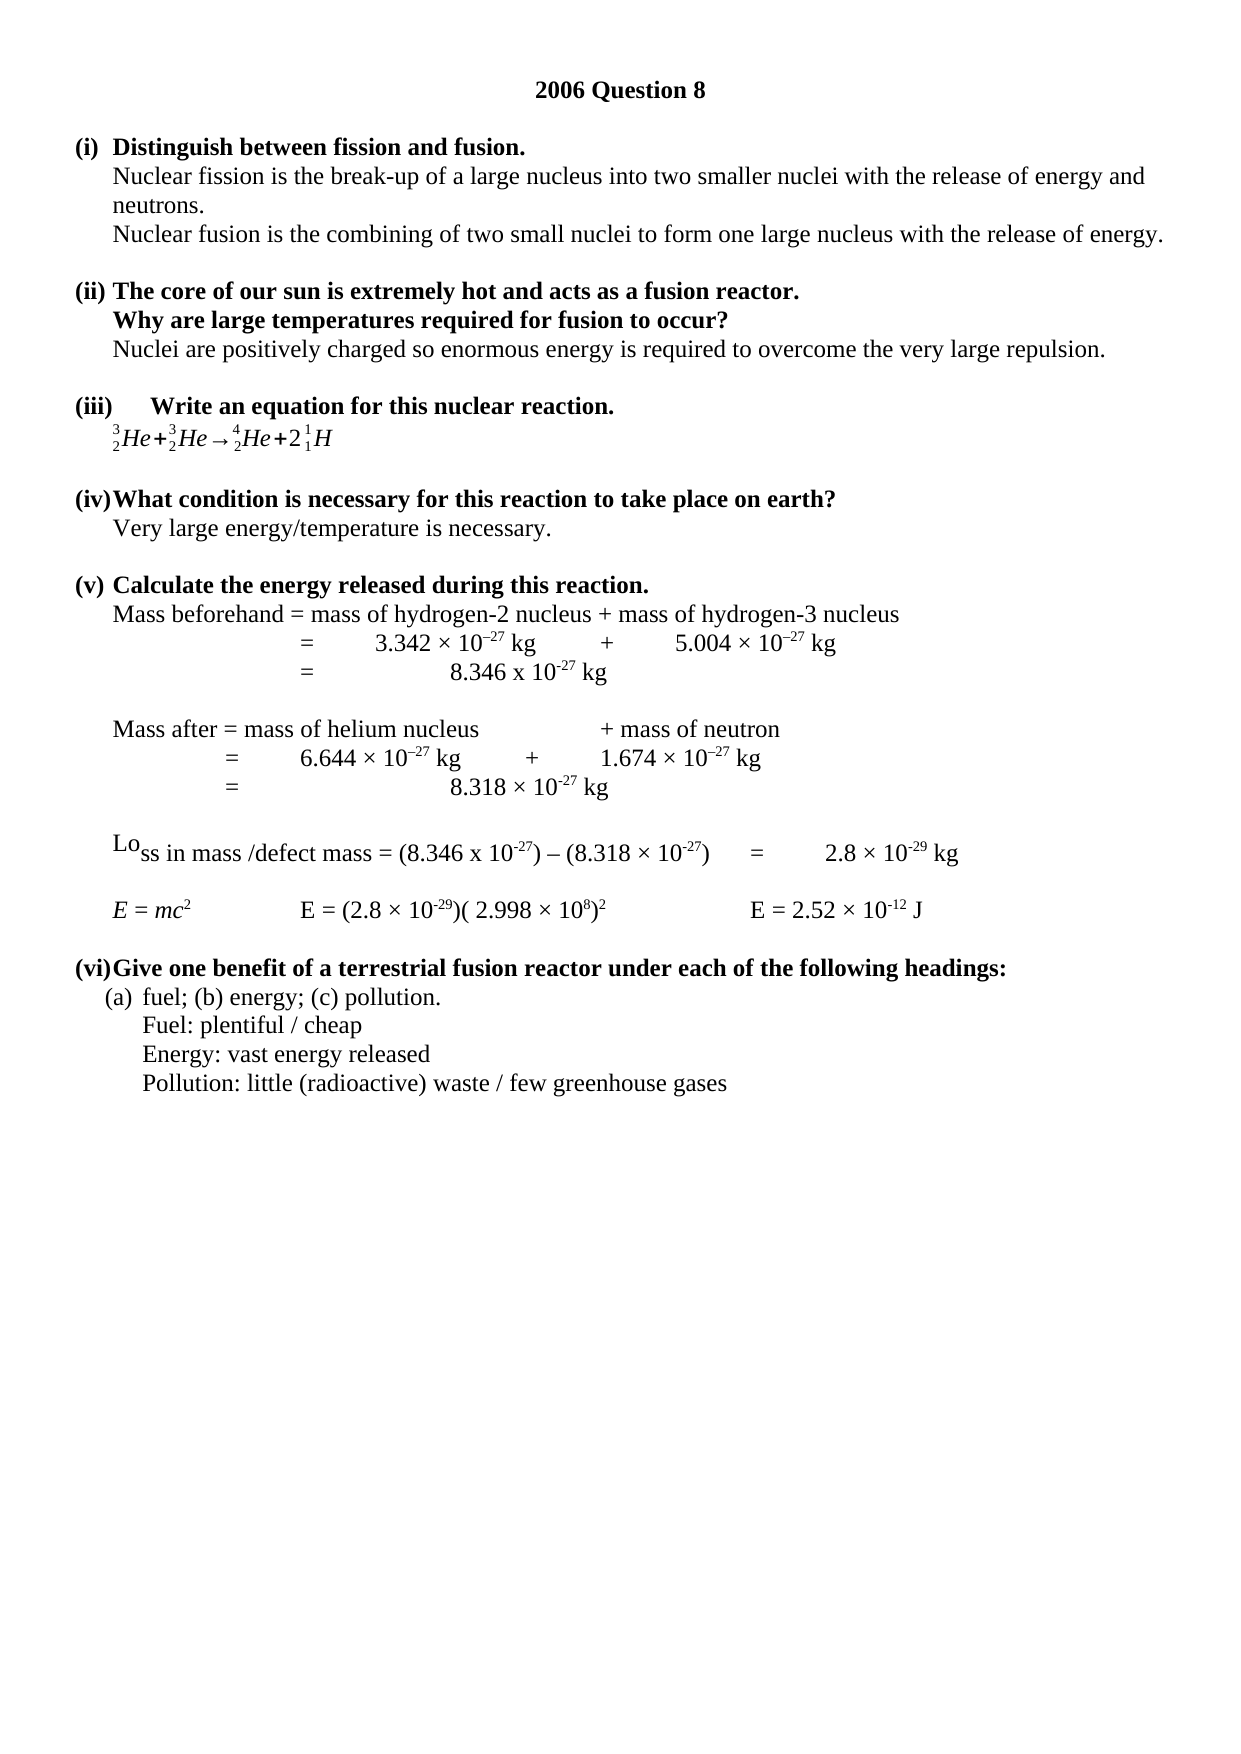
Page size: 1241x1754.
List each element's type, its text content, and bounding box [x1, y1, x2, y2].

text Nuclei are positively charged so enormous energy is required to overcome the very large repulsion. [112, 334, 1165, 362]
text Nuclear fission is the break-up of a large nucleus into two smaller nuclei with the release of energy and neutrons. [112, 161, 1165, 219]
text Why are large temperatures required for fusion to occur? [112, 305, 1165, 334]
text Mass after = mass of helium nucleus + mass of neutron [112, 714, 1165, 743]
list The core of our sun is extremely hot and acts as a fusion reactor. [75, 276, 1165, 305]
text Pollution: little (radioactive) waste / few greenhouse gases [142, 1068, 1165, 1097]
list Write an equation for this nuclear reaction. [75, 391, 1165, 420]
text = 3.342 × 10–27 kg + 5.004 × 10–27 kg [262, 628, 1165, 657]
text Loss in mass /defect mass = (8.346 x 10-27) – (8.318 × 10-27) = 2.8 × 10-29 kg [75, 828, 1165, 867]
text = 6.644 × 10–27 kg + 1.674 × 10–27 kg [187, 743, 1165, 772]
text Energy: vast energy released [142, 1039, 1165, 1068]
text Very large energy/temperature is necessary. [112, 513, 1165, 542]
text E = mc2 E = (2.8 × 10-29)( 2.998 × 108)2 E = 2.52 × 10-12 J [75, 896, 1165, 924]
text = 8.318 × 10-27 kg [187, 772, 1165, 828]
text → [112, 420, 1165, 456]
text Nuclear fusion is the combining of two small nuclei to form one large nucleus with the release of energy. [112, 219, 1165, 247]
text = 8.346 x 10-27 kg [112, 657, 1165, 686]
list Calculate the energy released during this reaction. [75, 571, 1165, 599]
text Mass beforehand = mass of hydrogen-2 nucleus + mass of hydrogen-3 nucleus [112, 599, 1165, 628]
text Fuel: plentiful / cheap [142, 1011, 1165, 1039]
text 2006 Question 8 [75, 75, 1165, 104]
list fuel; (b) energy; (c) pollution. [104, 982, 1165, 1011]
list Distinguish between fission and fusion. [75, 132, 1165, 161]
list What condition is necessary for this reaction to take place on earth? [75, 484, 1165, 513]
list Give one benefit of a terrestrial fusion reactor under each of the following headings: [75, 953, 1165, 982]
